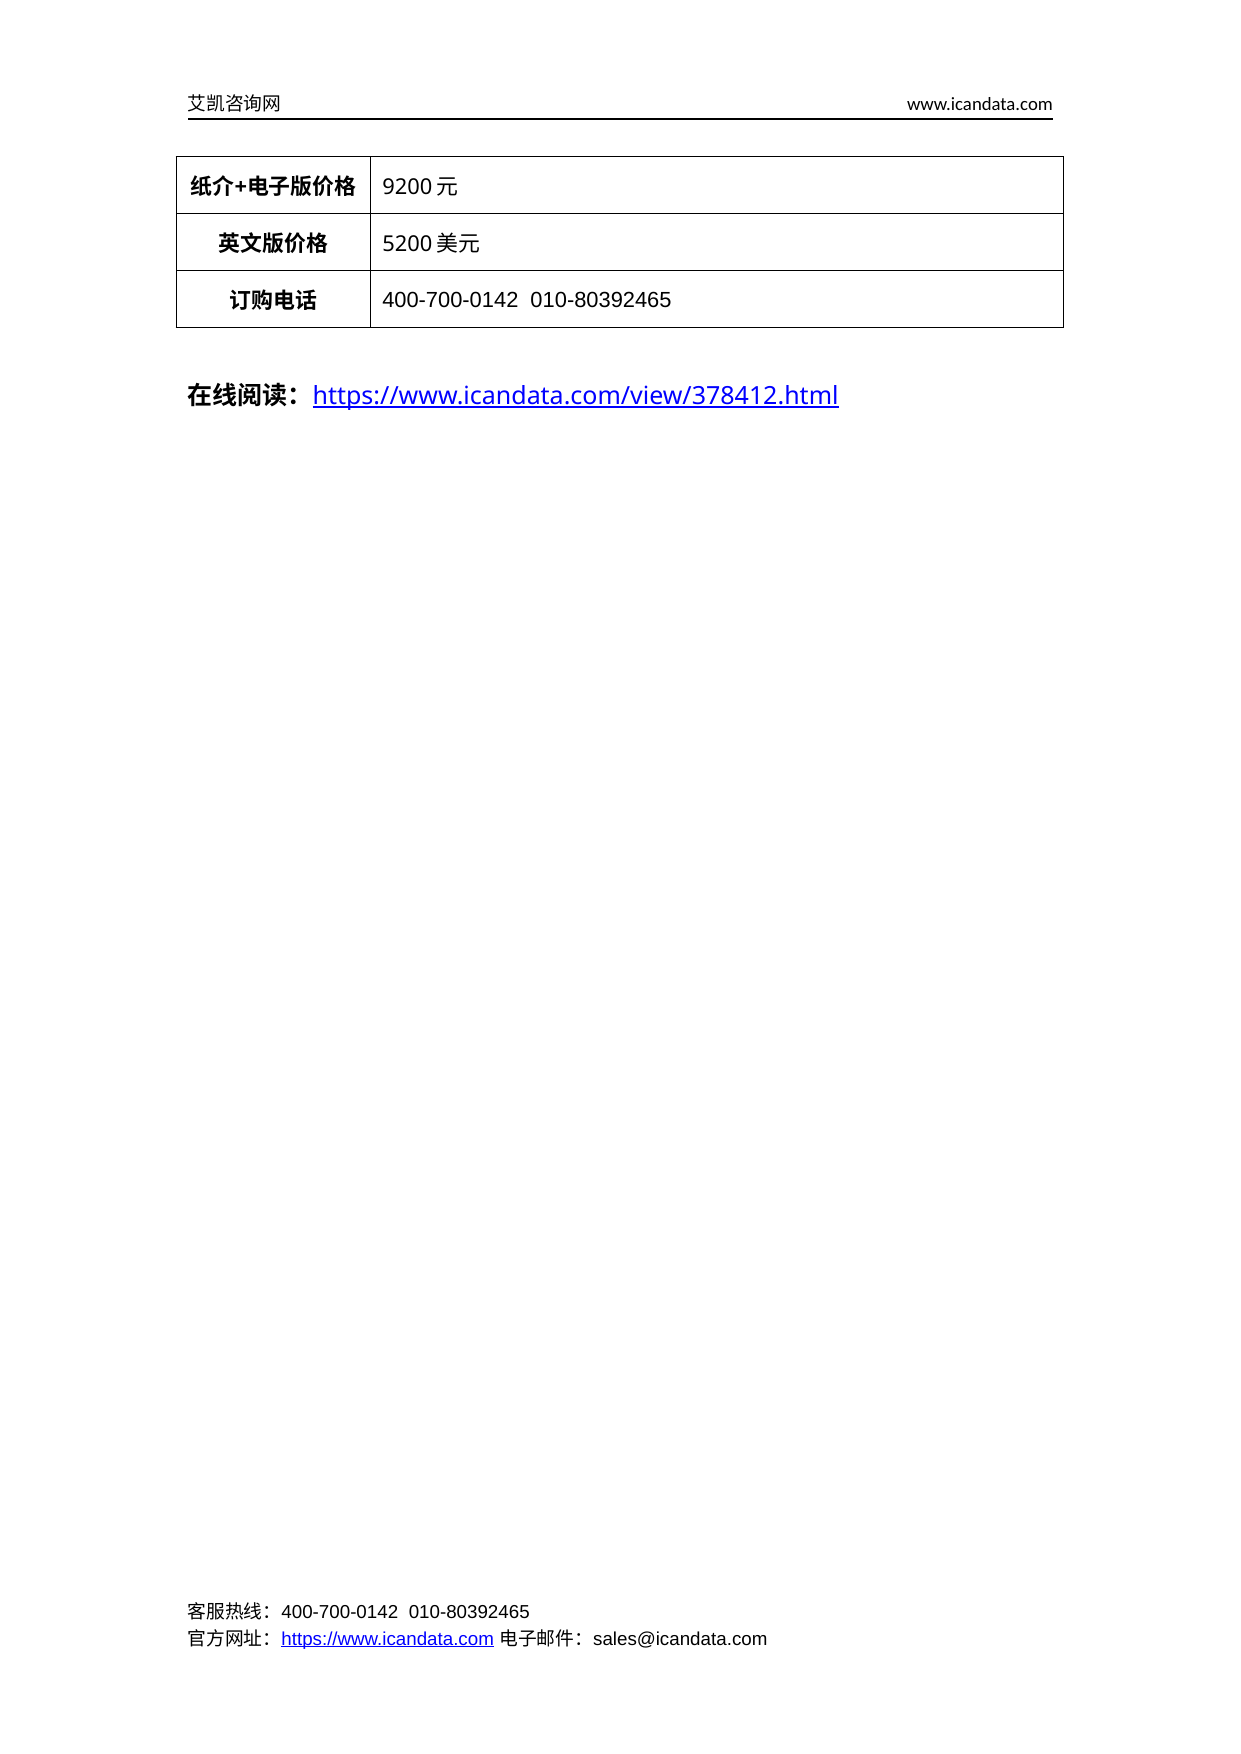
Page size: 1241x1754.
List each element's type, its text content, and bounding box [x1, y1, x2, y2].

table_cell 400-700-0142 010-80392465 [371, 271, 1063, 327]
text 在线阅读：https://www.icandata.com/view/378412.html [187, 361, 1053, 426]
table_cell 9200元 [371, 157, 1063, 213]
table_cell 纸介+电子版价格 [177, 157, 370, 213]
table_cell 5200美元 [371, 214, 1063, 270]
table_cell 英文版价格 [177, 214, 370, 270]
table_cell 订购电话 [177, 271, 370, 327]
